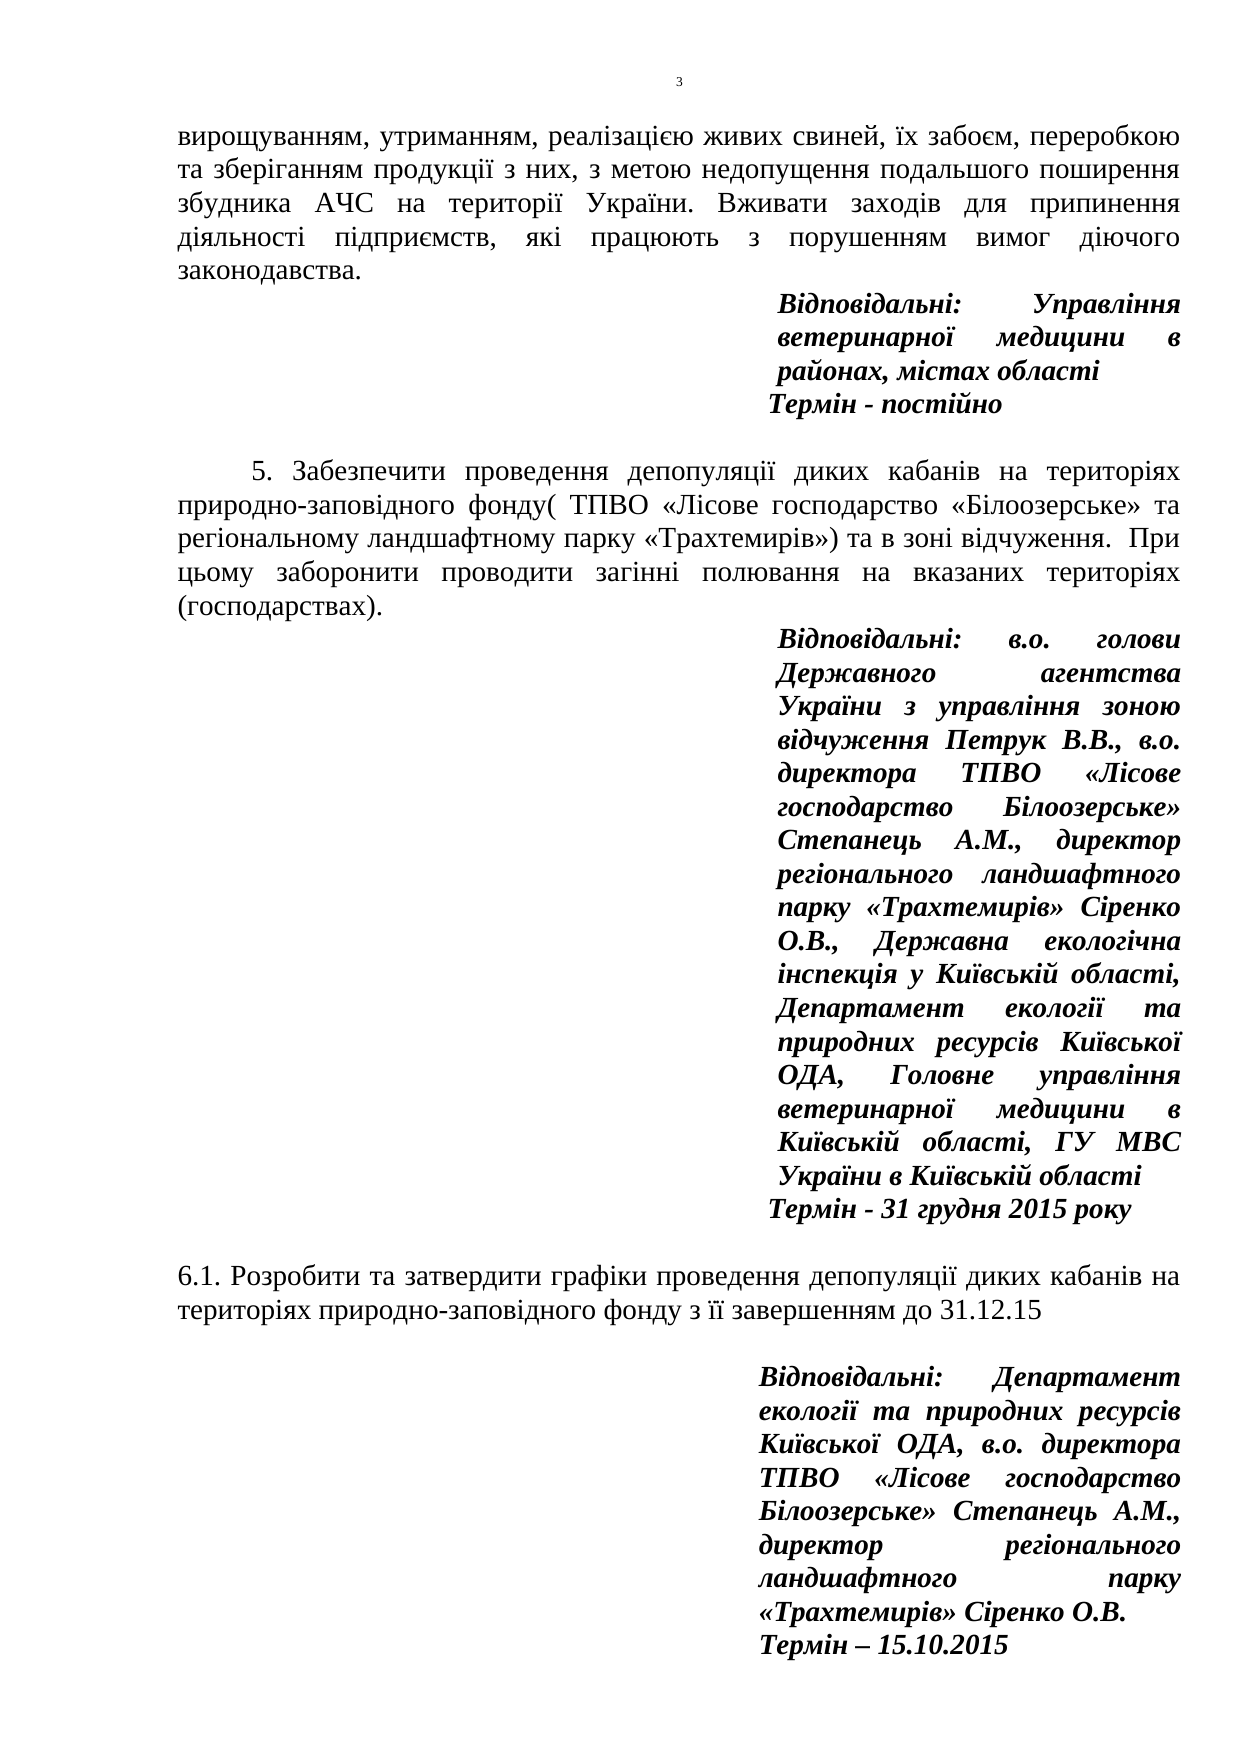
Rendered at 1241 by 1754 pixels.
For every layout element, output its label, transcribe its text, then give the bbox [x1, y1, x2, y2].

text 6.1. Розробити та затвердити графіки проведення депопуляції диких кабанів на територіях природно-заповідного фонду з її завершенням до 31.12.15 [177, 1258, 1181, 1326]
text Відповідальні: Управління ветеринарної медицини в районах, містах області [777, 286, 1181, 386]
text 5. Забезпечити проведення депопуляції диких кабанів на територіях природно-заповідного фонду( ТПВО «Лісове господарство «Білоозерське» та регіональному ландшафтному парку «Трахтемирів») та в зоні відчуження. При цьому заборонити проводити загінні полювання на вказаних територіях (господарствах). [177, 453, 1181, 621]
text Термін – 15.10.2015 [758, 1627, 1181, 1661]
text Термін - постійно [693, 386, 1181, 420]
text Термін - 31 грудня 2015 року [664, 1191, 1181, 1225]
text Відповідальні: Департамент екології та природних ресурсів Київської ОДА, в.о. директора ТПВО «Лісове господарство Білоозерське» Степанець А.М., директор регіонального ландшафтного парку «Трахтемирів» Сіренко О.В. [758, 1359, 1181, 1627]
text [177, 118, 1181, 286]
text Відповідальні: в.о. голови Державного агентства України з управління зоною відчуження Петрук В.В., в.о. директора ТПВО «Лісове господарство Білоозерське» Степанець А.М., директор регіонального ландшафтного парку «Трахтемирів» Сіренко О.В., Державна екологічна інспекція у Київській області, Департамент екології та природних ресурсів Київської ОДА, Головне управління ветеринарної медицини в Київській області, [777, 621, 1181, 1191]
